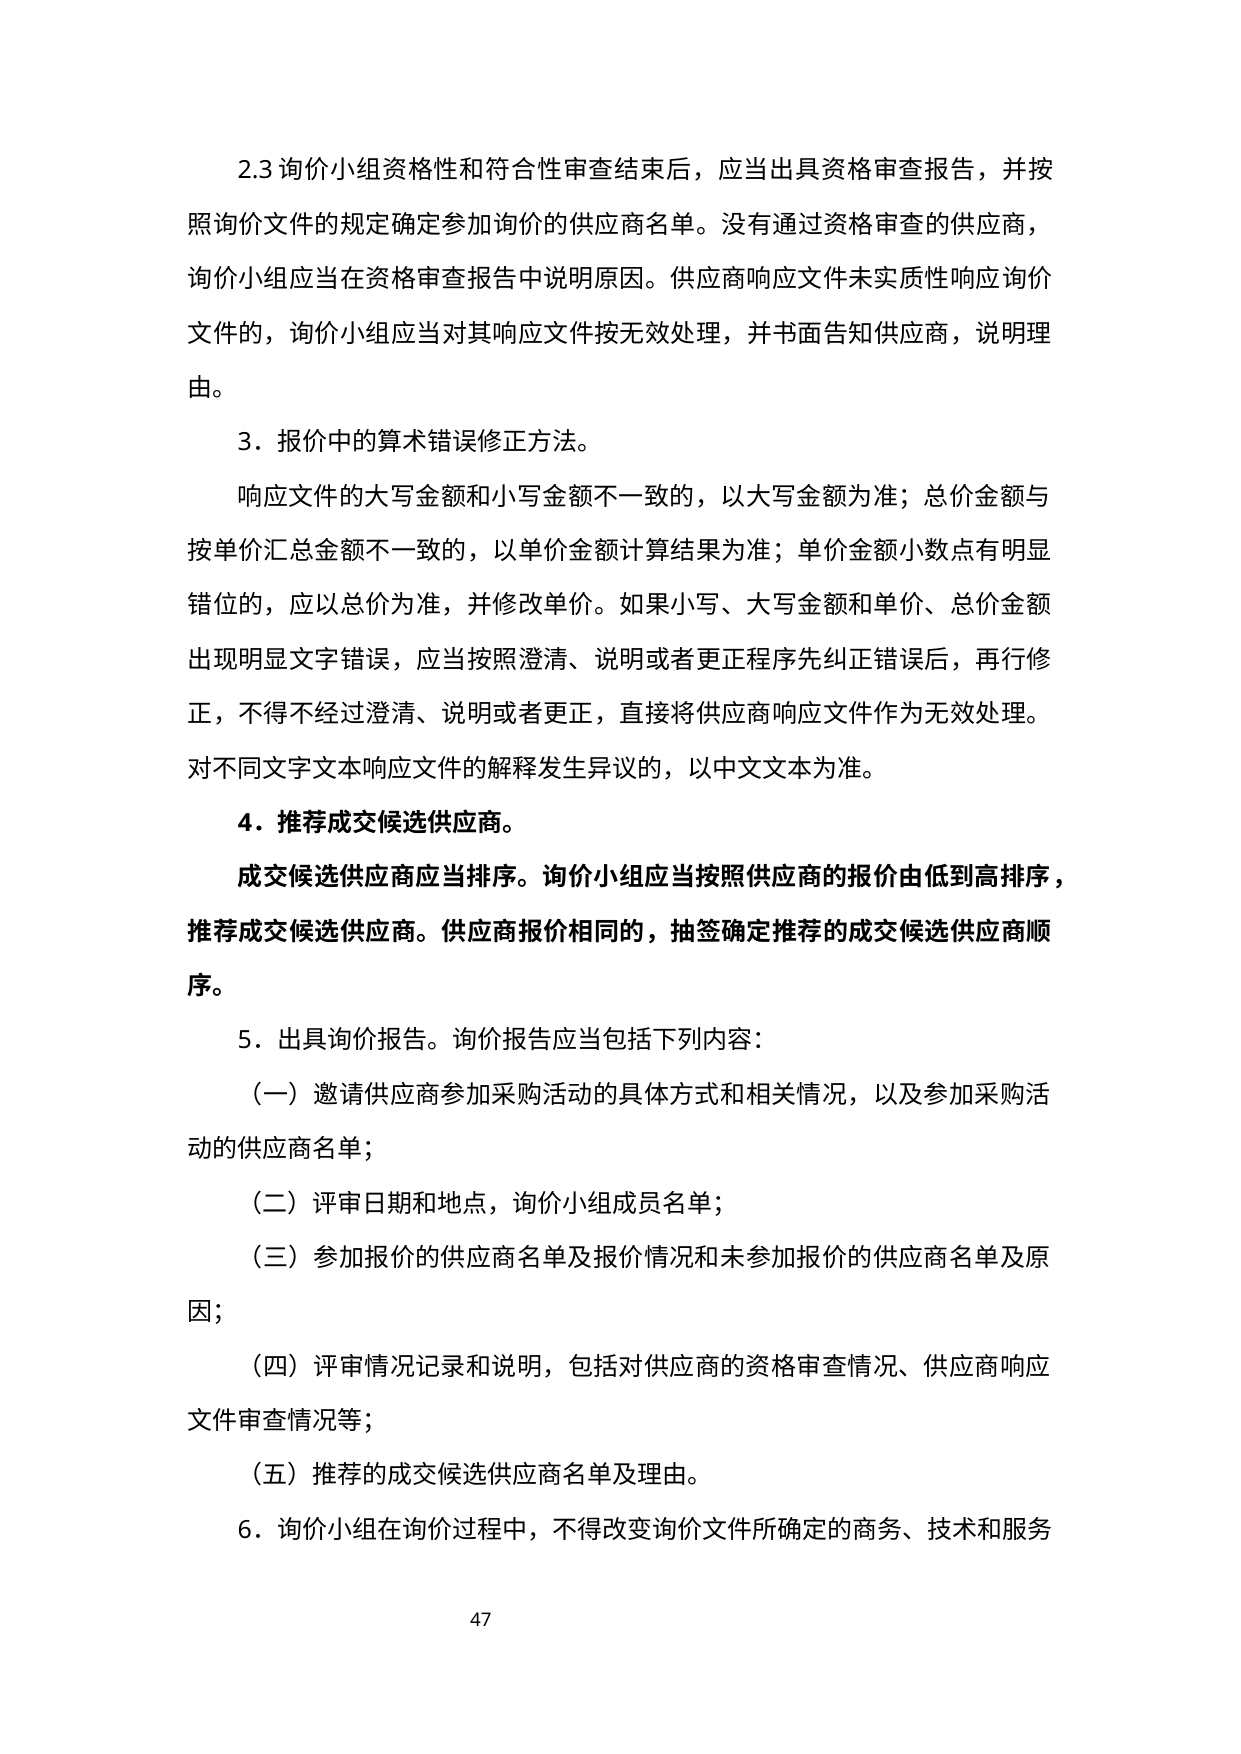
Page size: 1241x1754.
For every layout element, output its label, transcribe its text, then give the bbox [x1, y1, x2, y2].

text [187, 1509, 1053, 1546]
text （一）邀请供应商参加采购活动的具体方式和相关情况，以及参加采购活动的供应商名单； [187, 1074, 1053, 1165]
text （三）参加报价的供应商名单及报价情况和未参加报价的供应商名单及原因； [187, 1237, 1053, 1328]
text （四）评审情况记录和说明，包括对供应商的资格审查情况、供应商响应文件审查情况等； [187, 1346, 1053, 1437]
text （二）评审日期和地点，询价小组成员名单； [187, 1183, 1053, 1219]
text 响应文件的大写金额和小写金额不一致的，以大写金额为准；总价金额与按单价汇总金额不一致的，以单价金额计算结果为准；单价金额小数点有明显错位的，应以总价为准，并修改单价。如果小写、大写金额和单价、总价金额出现明显文字错误，应当按照澄清、说明或者更正程序先纠正错误后，再行修正，不得不经过澄清、说明或者更正，直接将供应商响应文件作为无效处理。对不同文字文本响应文件的解释发生异议的，以中文文本为准。 [187, 476, 1053, 784]
text 5．出具询价报告。询价报告应当包括下列内容： [187, 1020, 1053, 1056]
text 4．推荐成交候选供应商。 [187, 802, 1053, 839]
text （五）推荐的成交候选供应商名单及理由。 [187, 1455, 1053, 1491]
text 成交候选供应商应当排序。询价小组应当按照供应商的报价由低到高排序，推荐成交候选供应商。供应商报价相同的，抽签确定推荐的成交候选供应商顺序。 [187, 857, 1053, 1002]
text 3．报价中的算术错误修正方法。 [187, 422, 1053, 458]
text 2.3询价小组资格性和符合性审查结束后，应当出具资格审查报告，并按照询价文件的规定确定参加询价的供应商名单。没有通过资格审查的供应商，询价小组应当在资格审查报告中说明原因。供应商响应文件未实质性响应询价文件的，询价小组应当对其响应文件按无效处理，并书面告知供应商，说明理由。 [187, 150, 1053, 404]
